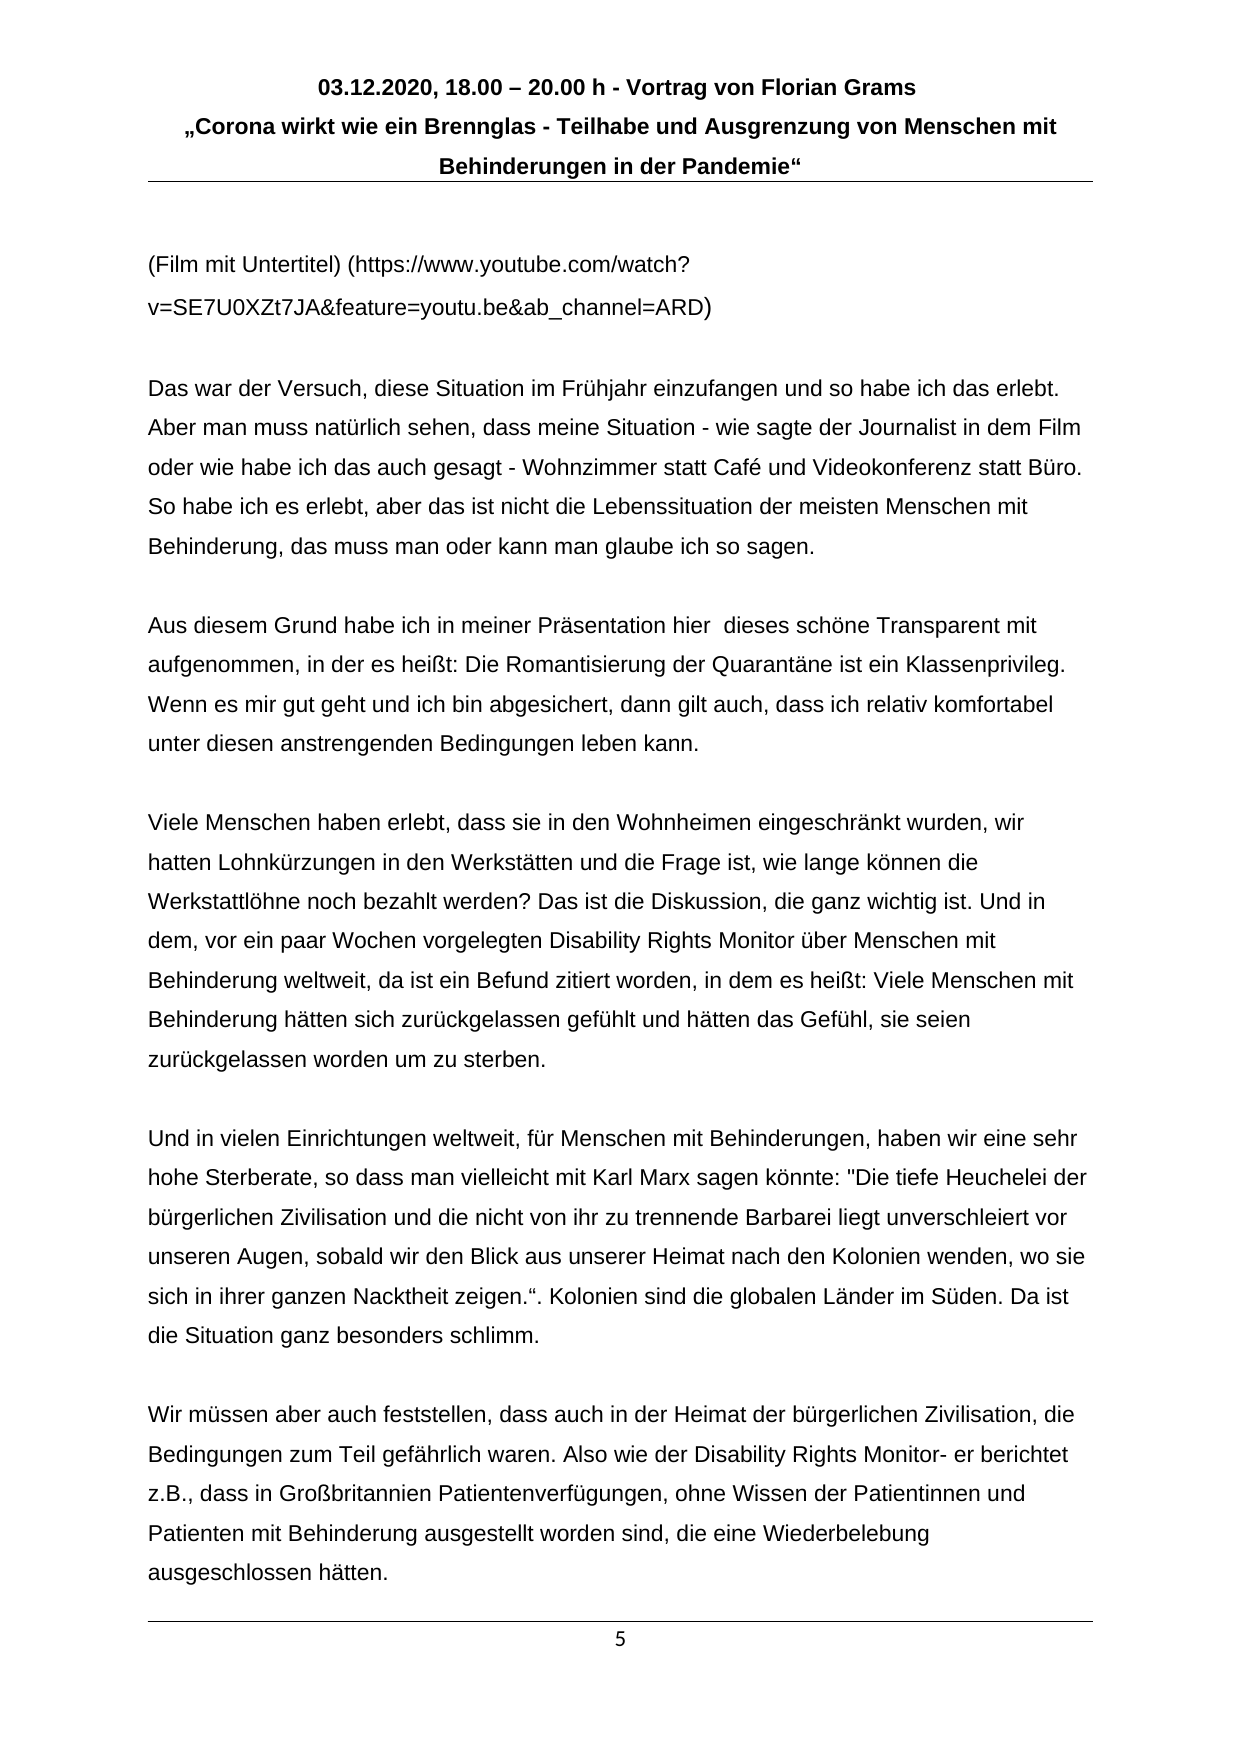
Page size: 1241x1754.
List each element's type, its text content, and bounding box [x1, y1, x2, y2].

text Und in vielen Einrichtungen weltweit, für Menschen mit Behinderungen, haben wir eine sehr hohe Sterberate, so dass man vielleicht mit Karl Marx sagen könnte: "Die tiefe Heuchelei der bürgerlichen Zivilisation und die nicht von ihr zu trennende Barbarei liegt unverschleiert vor unseren Augen, sobald wir den Blick aus unserer Heimat nach den Kolonien wenden, wo sie sich in ihrer ganzen Nacktheit zeigen.“. Kolonien sind die globalen Länder im Süden. Da ist die Situation ganz besonders schlimm. [148, 1125, 1093, 1349]
text Viele Menschen haben erlebt, dass sie in den Wohnheimen eingeschränkt wurden, wir hatten Lohnkürzungen in den Werkstätten und die Frage ist, wie lange können die Werkstattlöhne noch bezahlt werden? Das ist die Diskussion, die ganz wichtig ist. Und in dem, vor ein paar Wochen vorgelegten Disability Rights Monitor über Menschen mit Behinderung weltweit, da ist ein Befund zitiert worden, in dem es heißt: Viele Menschen mit Behinderung hätten sich zurückgelassen gefühlt und hätten das Gefühl, sie seien zurückgelassen worden um zu sterben. [148, 809, 1093, 1072]
text Aus diesem Grund habe ich in meiner Präsentation hier dieses schöne Transparent mit aufgenommen, in der es heißt: Die Romantisierung der Quarantäne ist ein Klassenprivileg. Wenn es mir gut geht und ich bin abgesichert, dann gilt auch, dass ich relativ komfortabel unter diesen anstrengenden Bedingungen leben kann. [148, 612, 1093, 756]
text Das war der Versuch, diese Situation im Frühjahr einzufangen und so habe ich das erlebt. Aber man muss natürlich sehen, dass meine Situation - wie sagte der Journalist in dem Film oder wie habe ich das auch gesagt - Wohnzimmer statt Café und Videokonferenz statt Büro. So habe ich es erlebt, aber das ist nicht die Lebenssituation der meisten Menschen mit Behinderung, das muss man oder kann man glaube ich so sagen. [148, 375, 1093, 559]
text Wir müssen aber auch feststellen, dass auch in der Heimat der bürgerlichen Zivilisation, die Bedingungen zum Teil gefährlich waren. Also wie der Disability Rights Monitor- er berichtet z.B., dass in Großbritannien Patientenverfügungen, ohne Wissen der Patientinnen und Patienten mit Behinderung ausgestellt worden sind, die eine Wiederbelebung ausgeschlossen hätten. [148, 1401, 1093, 1586]
text (Film mit Untertitel) (https://www.youtube.com/watch?v=SE7U0XZt7JA&feature=youtu.be&ab_channel=ARD) [148, 251, 1093, 321]
